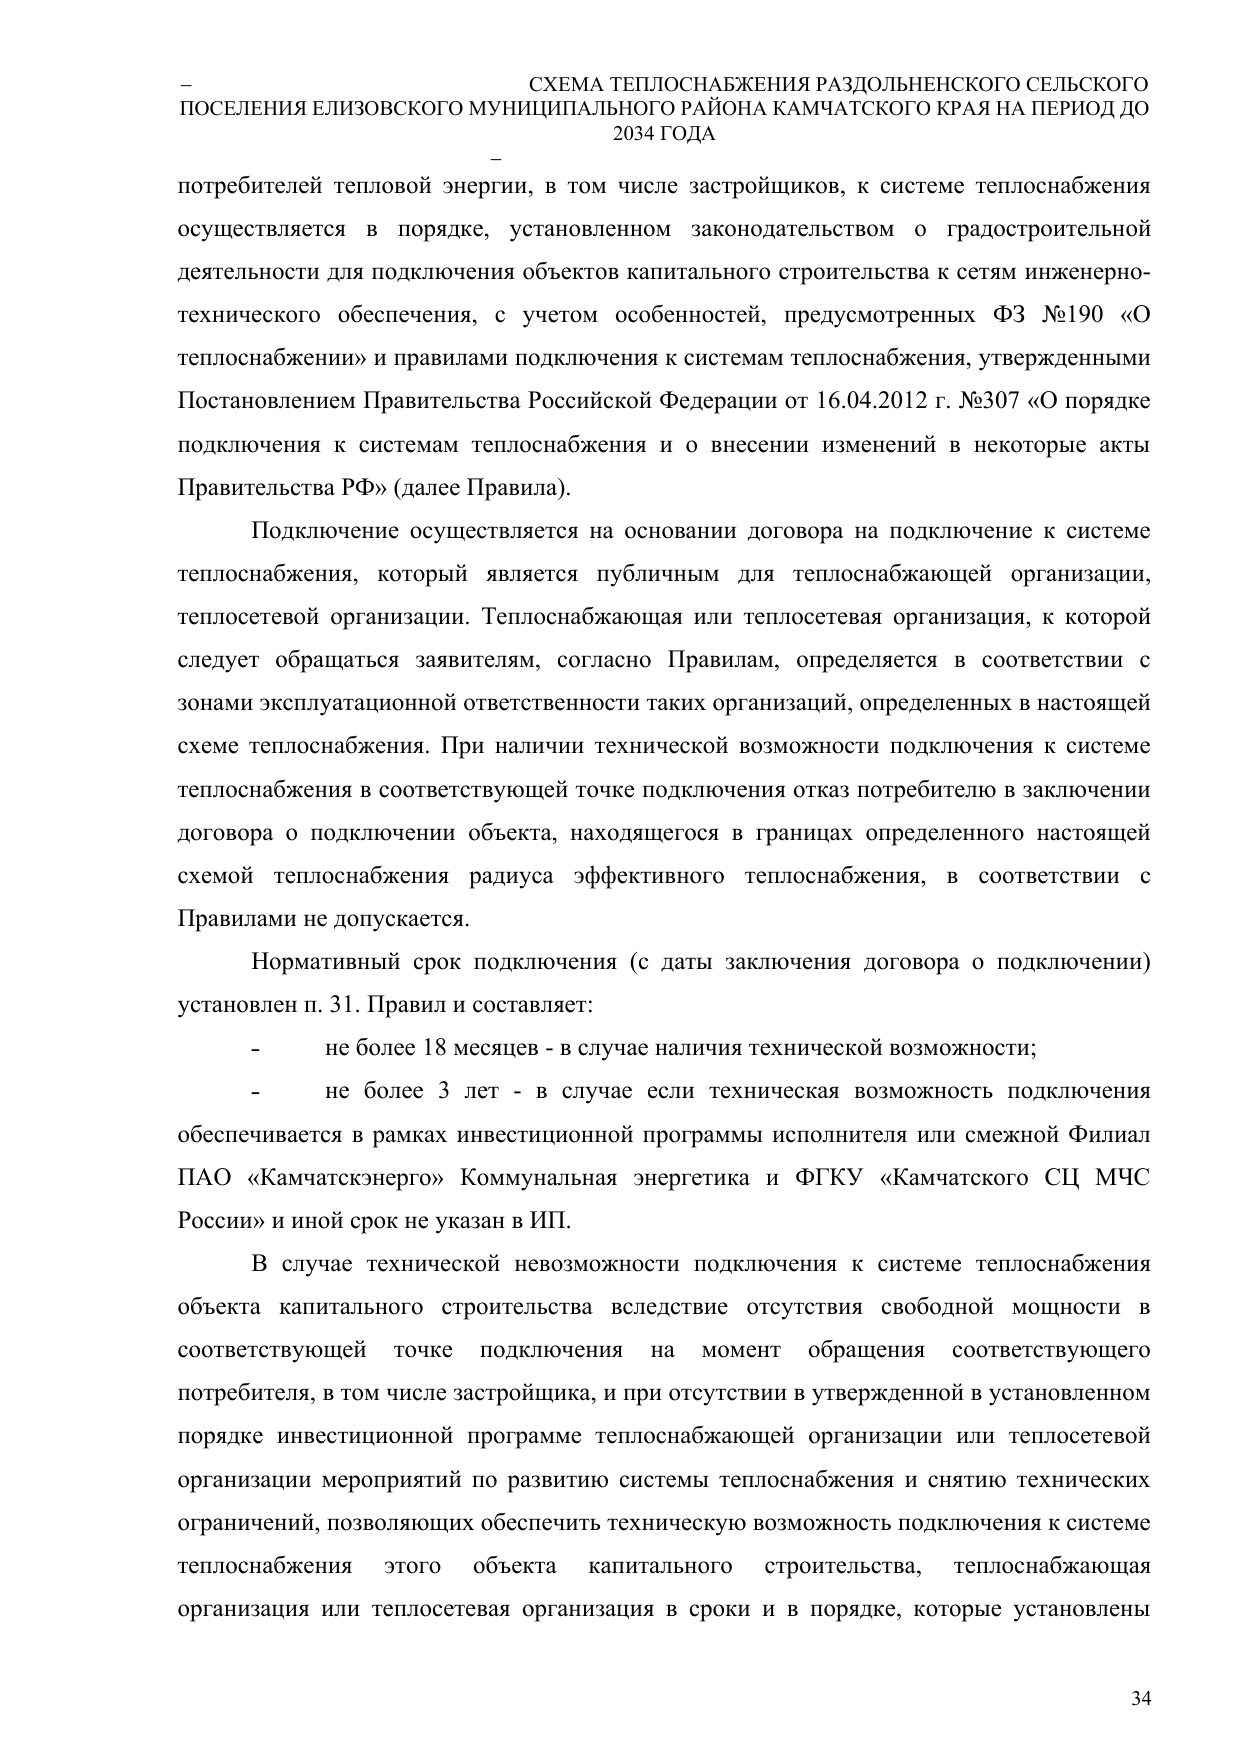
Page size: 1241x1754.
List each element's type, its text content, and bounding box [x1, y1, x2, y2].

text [177, 170, 1152, 501]
text ˗ не более 18 месяцев - в случае наличия технической возможности; [177, 1032, 1152, 1061]
text Нормативный срок подключения (с даты заключения договора о подключении) установлен п. 31. Правил и составляет: [177, 946, 1152, 1018]
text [177, 1248, 1152, 1622]
text ˗ не более 3 лет - в случае если техническая возможность подключения обеспечивается в рамках инвестиционной программы исполнителя или смежной Филиал ПАО «Камчатскэнерго» Коммунальная энергетика и ФГКУ «Камчатского СЦ МЧС России» и иной срок не указан в ИП. [177, 1076, 1152, 1234]
text Подключение осуществляется на основании договора на подключение к системе теплоснабжения, который является публичным для теплоснабжающей организации, теплосетевой организации. Теплоснабжающая или теплосетевая организация, к которой следует обращаться заявителям, согласно Правилам, определяется в соответствии с зонами эксплуатационной ответственности таких организаций, определенных в настоящей схеме теплоснабжения. При наличии технической возможности подключения к системе теплоснабжения в соответствующей точке подключения отказ потребителю в заключении договора о подключении объекта, находящегося в границах определенного настоящей схемой теплоснабжения радиуса эффективного теплоснабжения, в соответствии с Правилами не допускается. [177, 515, 1152, 932]
